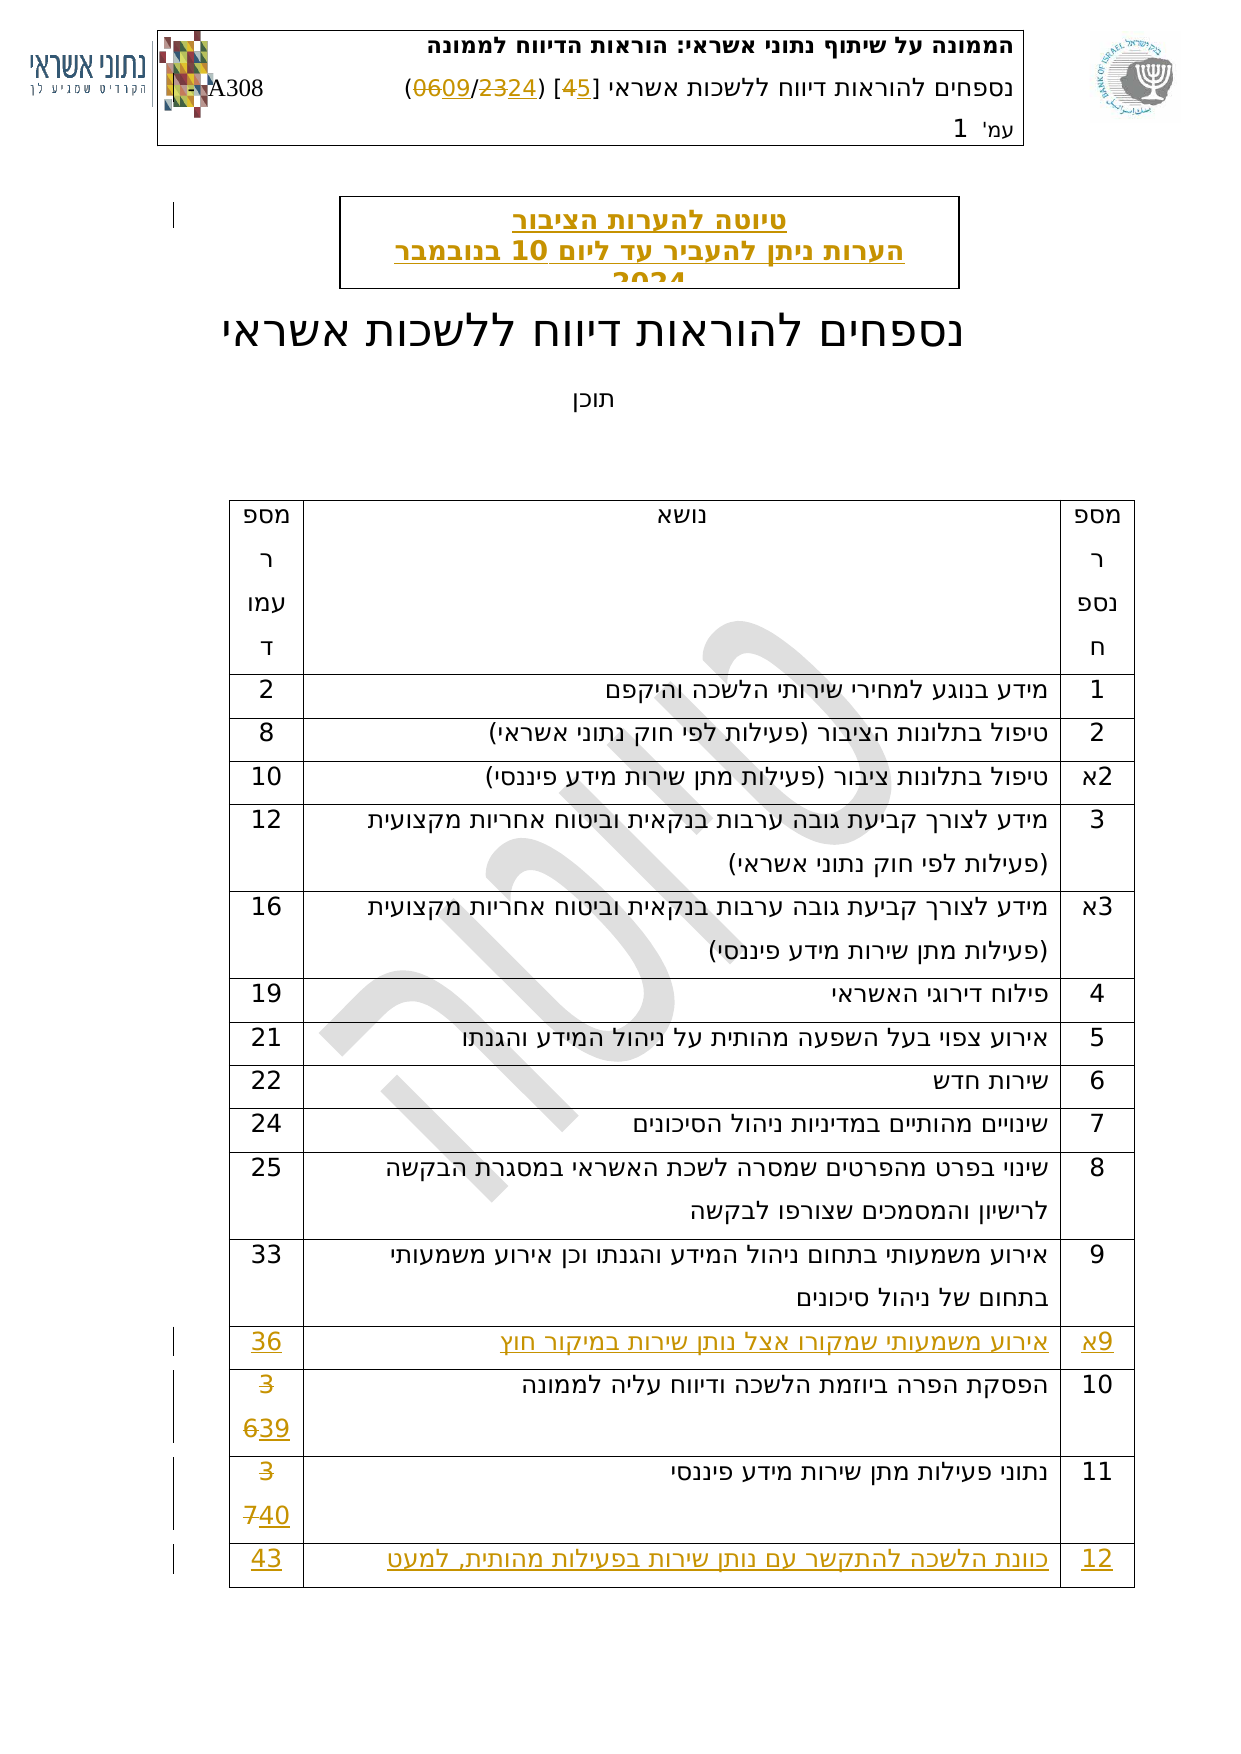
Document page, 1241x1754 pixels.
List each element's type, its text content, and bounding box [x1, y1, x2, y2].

table_cell 3א [1061, 892, 1134, 978]
table_cell 25 [230, 1153, 303, 1239]
table_header מספר עמוד [230, 501, 303, 674]
table_cell אירוע משמעותי בתחום ניהול המידע והגנתו וכן אירוע משמעותי בתחום של ניהול סיכונים [304, 1240, 1060, 1326]
table_cell 22 [230, 1066, 303, 1108]
table_cell מידע לצורך קביעת גובה ערבות בנקאית וביטוח אחריות מקצועית (פעילות לפי חוק נתוני אשראי) [304, 805, 1060, 891]
table_cell 11 [1061, 1457, 1134, 1543]
table_cell טיפול בתלונות הציבור (פעילות לפי חוק נתוני אשראי) [304, 719, 1060, 761]
table_cell 33 [230, 1240, 303, 1326]
table_header מספר נספח [1061, 501, 1134, 674]
table_cell 12 [230, 805, 303, 891]
table_cell 4 [1061, 979, 1134, 1022]
table_cell 2 [1061, 719, 1134, 761]
table_cell 8 [1061, 1153, 1134, 1239]
table_cell מידע לצורך קביעת גובה ערבות בנקאית וביטוח אחריות מקצועית (פעילות מתן שירות מידע פיננסי) [304, 892, 1060, 978]
table_cell [230, 1327, 303, 1369]
table_cell 9 [1061, 1240, 1134, 1326]
table_cell [230, 1457, 303, 1543]
table_cell 3 [1061, 805, 1134, 891]
table_header נושא [304, 501, 1060, 674]
table_cell [304, 1327, 1060, 1369]
list תוכן [187, 384, 1000, 413]
table_cell 8 [230, 719, 303, 761]
table_cell [230, 1370, 303, 1456]
table_cell 6 [1061, 1066, 1134, 1108]
table_cell אירוע צפוי בעל השפעה מהותית על ניהול המידע והגנתו [304, 1023, 1060, 1065]
table_cell 19 [230, 979, 303, 1022]
table_cell 16 [230, 892, 303, 978]
table_cell שינויים מהותיים במדיניות ניהול הסיכונים [304, 1109, 1060, 1152]
table_cell הפסקת הפרה ביוזמת הלשכה ודיווח עליה לממונה [304, 1370, 1060, 1456]
picture [30, 30, 157, 118]
table_cell 10 [230, 762, 303, 804]
table_cell טיפול בתלונות ציבור (פעילות מתן שירות מידע פיננסי) [304, 762, 1060, 804]
table_cell 1 [1061, 675, 1134, 717]
table_cell 2 [230, 675, 303, 717]
table_cell מידע בנוגע למחירי שירותי הלשכה והיקפם [304, 675, 1060, 717]
table_cell שינוי בפרט מהפרטים שמסרה לשכת האשראי במסגרת הבקשה לרישיון והמסמכים שצורפו לבקשה [304, 1153, 1060, 1239]
picture [1089, 31, 1181, 123]
table_cell 5 [1061, 1023, 1134, 1065]
table_cell [1061, 1327, 1134, 1369]
list נספחים להוראות דיווח ללשכות אשראי [187, 304, 1000, 357]
table_cell נתוני פעילות מתן שירות מידע פיננסי [304, 1457, 1060, 1543]
table_cell [304, 1544, 1060, 1587]
table_cell פילוח דירוגי האשראי [304, 979, 1060, 1022]
table_cell 7 [1061, 1109, 1134, 1152]
table_cell 2א [1061, 762, 1134, 804]
table_cell [230, 1544, 303, 1587]
table_cell 21 [230, 1023, 303, 1065]
table_cell 10 [1061, 1370, 1134, 1456]
table_cell 24 [230, 1109, 303, 1152]
table_cell שירות חדש [304, 1066, 1060, 1108]
table_cell [1061, 1544, 1134, 1587]
picture [158, 31, 214, 118]
